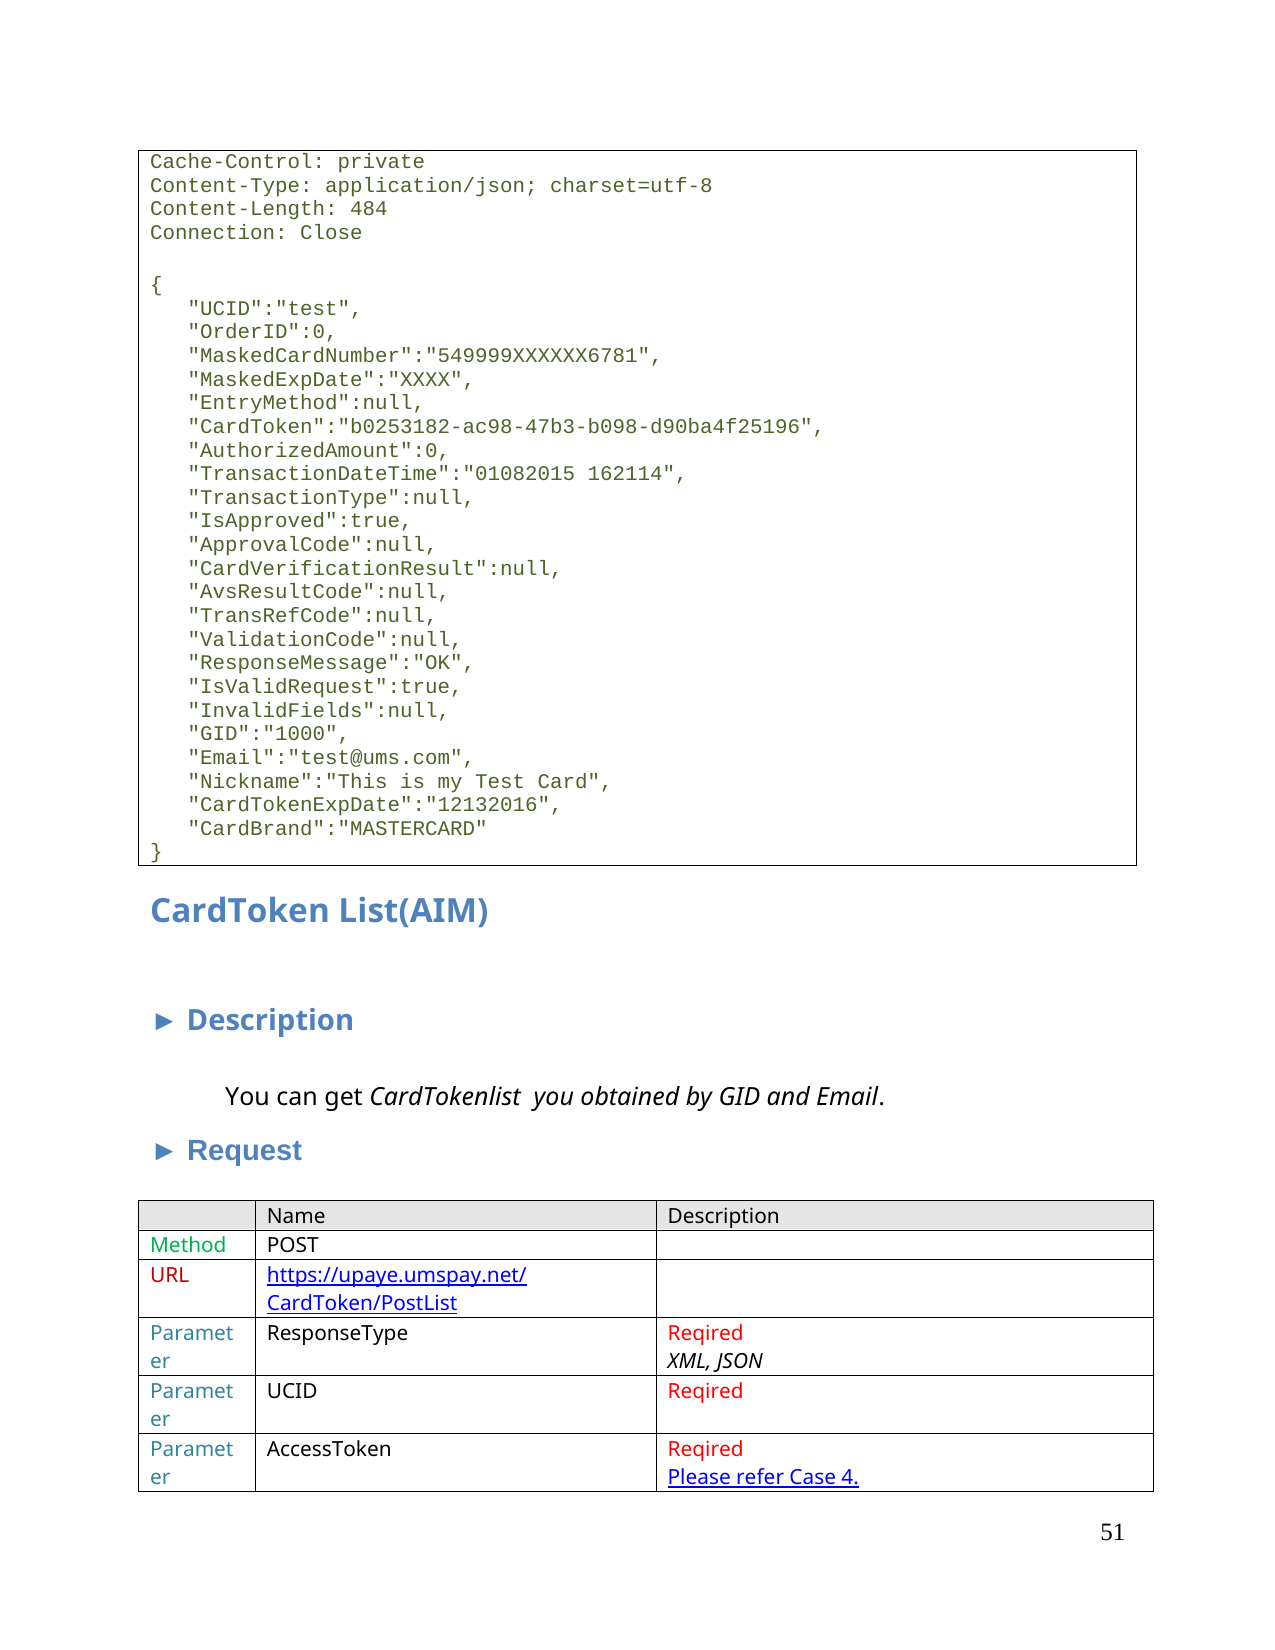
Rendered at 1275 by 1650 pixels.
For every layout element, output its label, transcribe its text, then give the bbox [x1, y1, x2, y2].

table_header Name [256, 1201, 656, 1229]
table_cell Reqired Please refer Case 4. [657, 1434, 1153, 1491]
table_cell Parameter [139, 1318, 255, 1375]
table_cell AccessToken [256, 1434, 656, 1491]
text You can get CardTokenlist you obtained by GID and Email. [150, 1078, 1125, 1112]
table_cell Reqired XML, JSON [657, 1318, 1153, 1375]
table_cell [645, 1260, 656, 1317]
subtitle ► Description [150, 999, 1125, 1038]
table_cell UCID [256, 1376, 656, 1433]
table_cell ResponseType [256, 1318, 656, 1375]
table_cell Parameter [139, 1376, 255, 1433]
table_cell [657, 1231, 1153, 1259]
table_cell Reqired [657, 1376, 1153, 1433]
subtitle CardToken List(AIM) [150, 887, 1125, 932]
subtitle ► Request [150, 1133, 1125, 1167]
table_header Description [657, 1201, 1153, 1229]
table_header [139, 1201, 255, 1229]
table_cell URL [139, 1260, 255, 1317]
table_cell [657, 1260, 1153, 1317]
table_cell Method [139, 1231, 255, 1259]
table_cell Parameter [139, 1434, 255, 1491]
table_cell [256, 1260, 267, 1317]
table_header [139, 151, 1136, 865]
